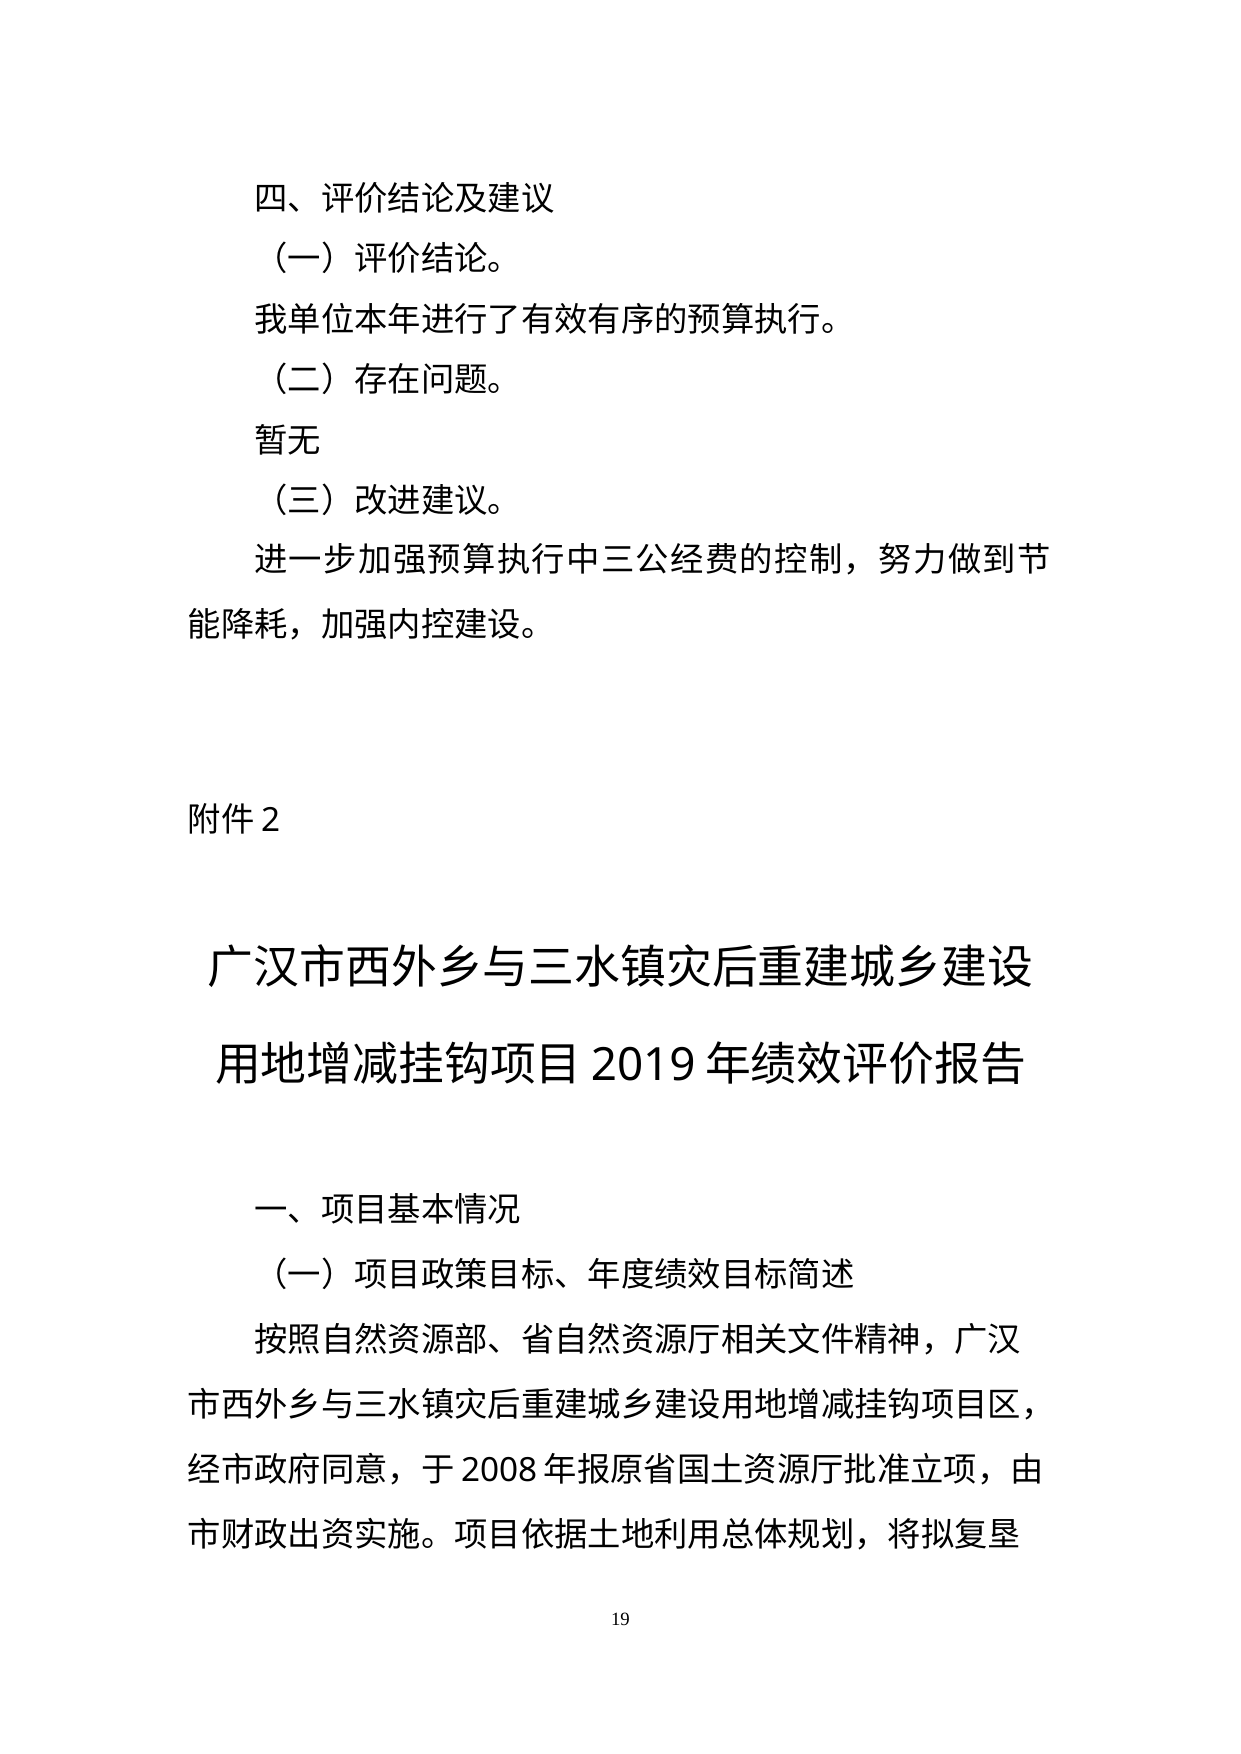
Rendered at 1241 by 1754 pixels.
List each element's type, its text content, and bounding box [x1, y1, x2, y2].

text 一、项目基本情况 [187, 1174, 1053, 1239]
text （三）改进建议。 [187, 464, 1053, 524]
text （一）评价结论。 [187, 222, 1053, 283]
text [187, 1304, 1053, 1564]
text 进一步加强预算执行中三公经费的控制，努力做到节能降耗，加强内控建设。 [187, 524, 1053, 654]
text （二）存在问题。 [187, 343, 1053, 404]
text 广汉市西外乡与三水镇灾后重建城乡建设用地增减挂钩项目2019年绩效评价报告 [187, 914, 1053, 1109]
text 暂无 [187, 404, 1053, 464]
text 四、评价结论及建议 [187, 162, 1053, 222]
text 我单位本年进行了有效有序的预算执行。 [187, 283, 1053, 343]
text 附件2 [187, 784, 1053, 849]
text （一）项目政策目标、年度绩效目标简述 [187, 1239, 1053, 1304]
